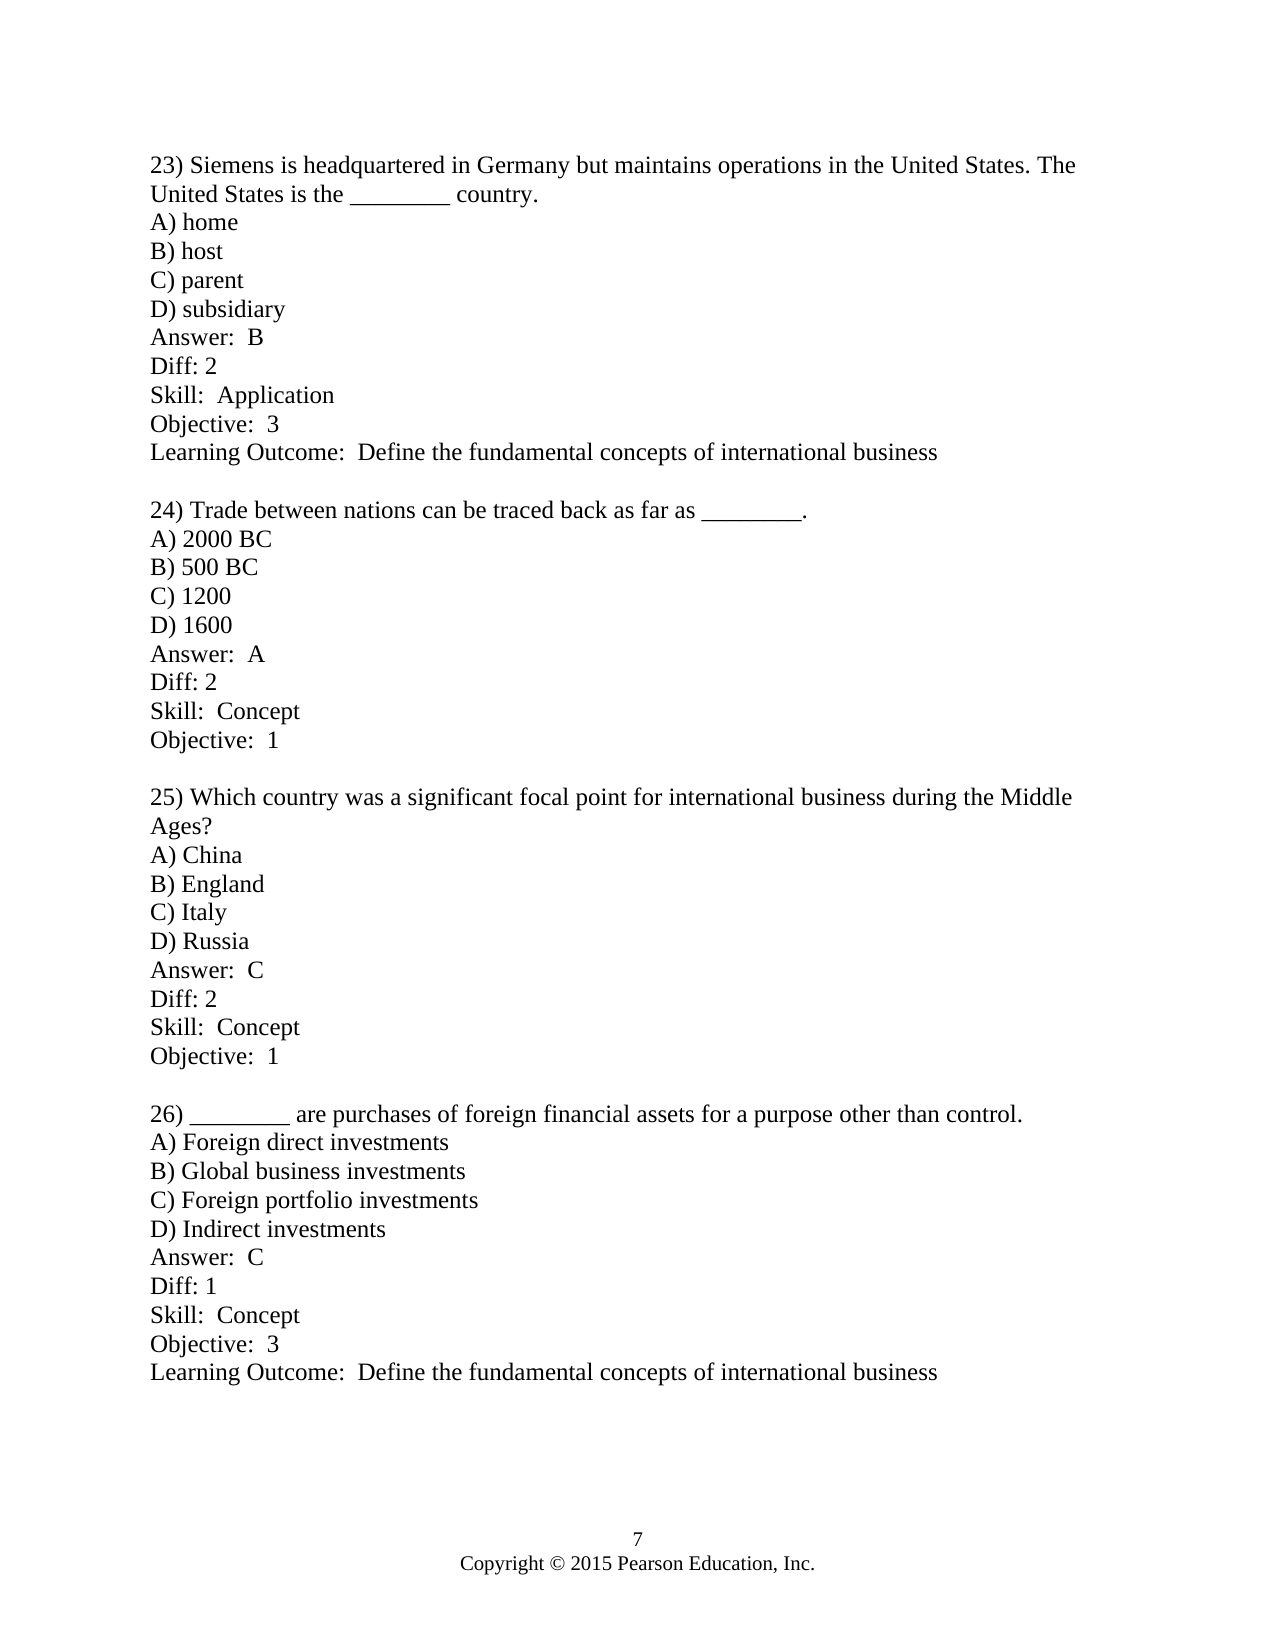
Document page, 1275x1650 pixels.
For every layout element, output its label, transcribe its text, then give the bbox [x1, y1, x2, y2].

text Skill: Application [150, 380, 1125, 409]
text Objective: 3 [150, 409, 1125, 437]
text Objective: 1 [150, 1041, 1125, 1070]
text C) Italy [150, 897, 1125, 926]
text B) host [150, 236, 1125, 265]
text A) Foreign direct investments [150, 1127, 1125, 1156]
text Skill: Concept [150, 1012, 1125, 1041]
text 24) Trade between nations can be traced back as far as ________. [150, 495, 1125, 524]
text Objective: 3 [150, 1329, 1125, 1357]
text Skill: Concept [150, 1300, 1125, 1329]
text D) subsidiary [150, 294, 1125, 322]
text A) 2000 BC [150, 524, 1125, 552]
text Learning Outcome: Define the fundamental concepts of international business [150, 437, 1125, 466]
text Objective: 1 [150, 725, 1125, 754]
text C) parent [150, 265, 1125, 294]
text D) Russia [150, 926, 1125, 955]
text D) Indirect investments [150, 1214, 1125, 1242]
text C) 1200 [150, 581, 1125, 610]
text Diff: 2 [150, 351, 1125, 380]
text 26) ________ are purchases of foreign financial assets for a purpose other than control. [150, 1099, 1125, 1127]
text Diff: 2 [150, 667, 1125, 696]
text Answer: C [150, 955, 1125, 984]
text B) England [150, 869, 1125, 897]
text Diff: 2 [150, 984, 1125, 1012]
text Answer: A [150, 639, 1125, 667]
text A) China [150, 840, 1125, 869]
text Diff: 1 [150, 1271, 1125, 1300]
text 25) Which country was a significant focal point for international business during the Middle Ages? [150, 782, 1125, 840]
text C) Foreign portfolio investments [150, 1185, 1125, 1214]
text B) Global business investments [150, 1156, 1125, 1185]
text A) home [150, 207, 1125, 236]
text Answer: C [150, 1242, 1125, 1271]
text D) 1600 [150, 610, 1125, 639]
text Learning Outcome: Define the fundamental concepts of international business [150, 1357, 1125, 1386]
text Skill: Concept [150, 696, 1125, 725]
text Answer: B [150, 322, 1125, 351]
text 23) Siemens is headquartered in Germany but maintains operations in the United States. The United States is the ________ country. [150, 150, 1125, 207]
text B) 500 BC [150, 552, 1125, 581]
